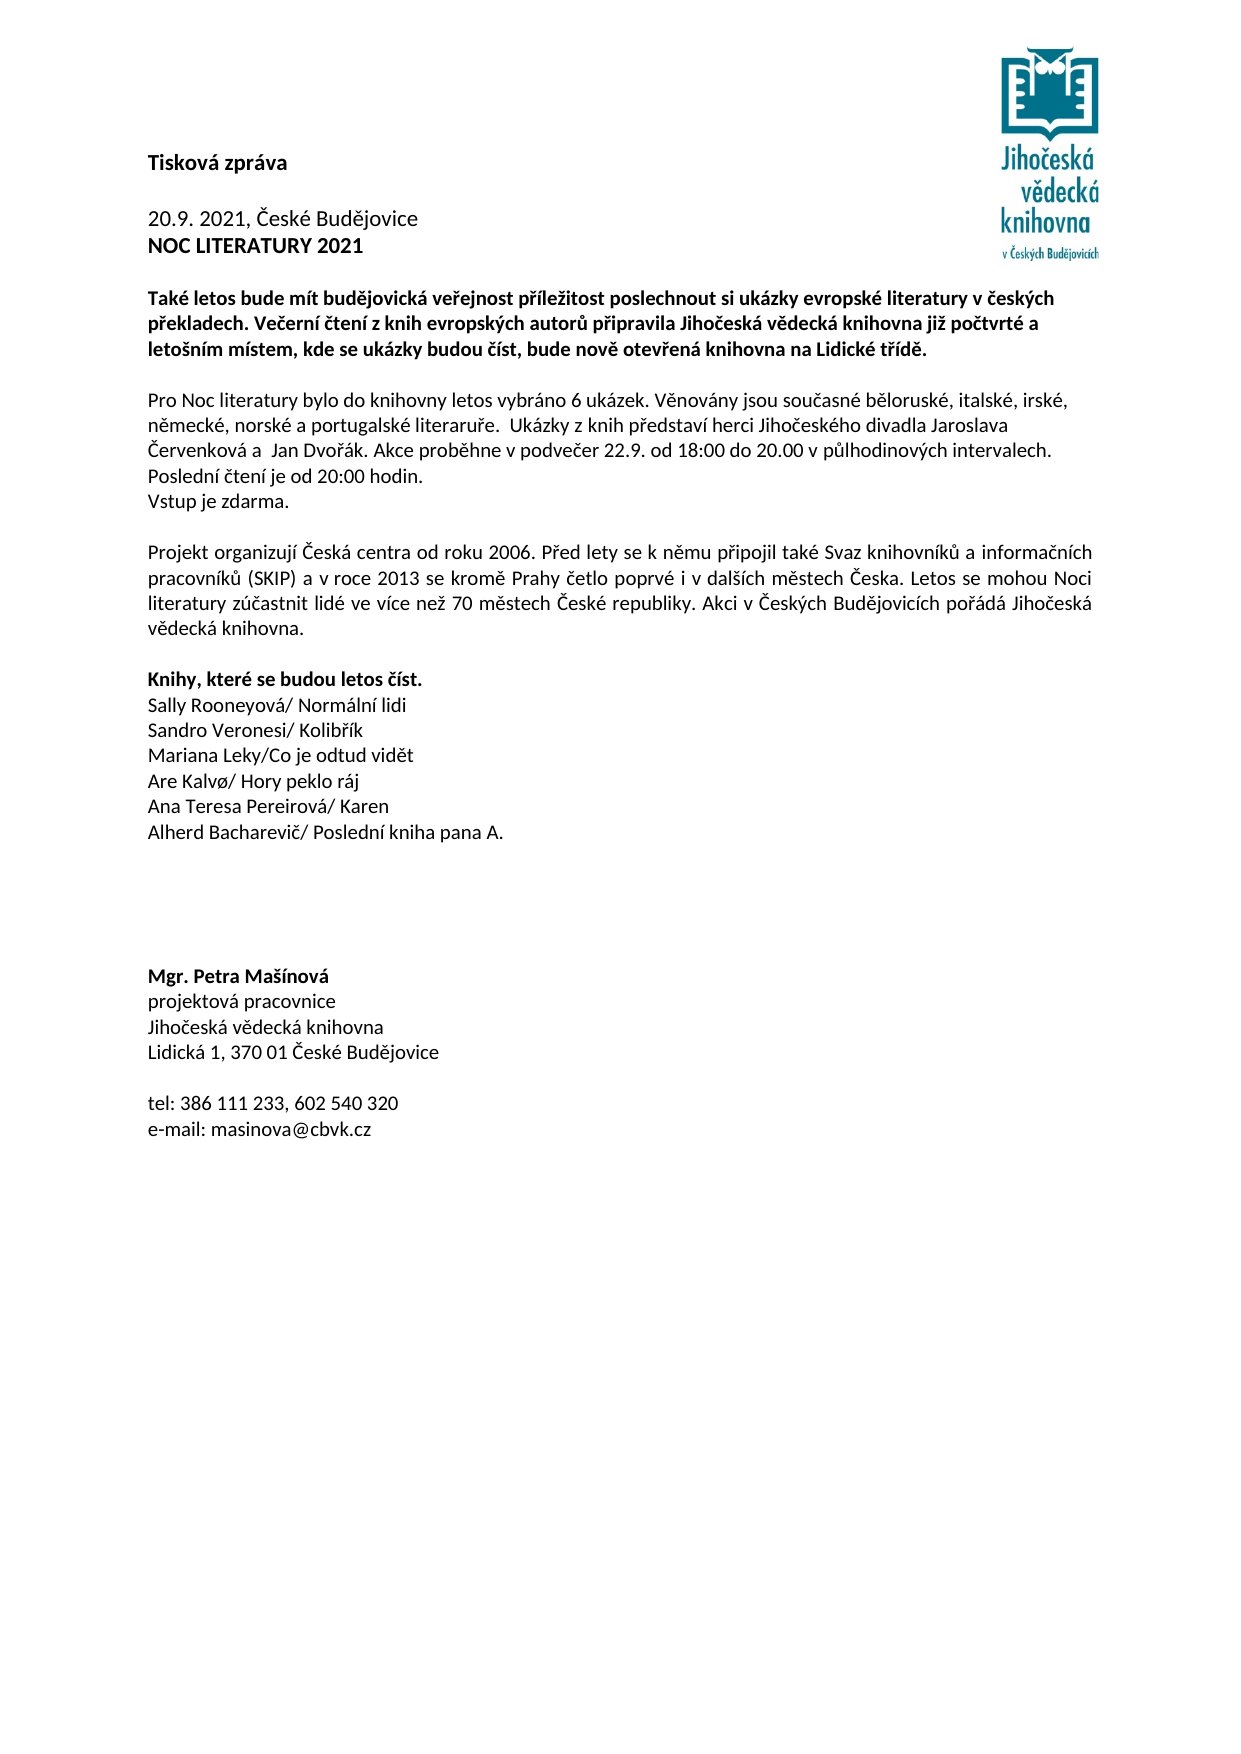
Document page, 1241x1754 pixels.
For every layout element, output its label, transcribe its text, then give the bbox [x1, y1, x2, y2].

text NOC LITERATURY 2021 [148, 232, 1001, 260]
text Tisková zpráva [148, 148, 1001, 176]
text Také letos bude mít budějovická veřejnost příležitost poslechnout si ukázky evropské literatury v českých překladech. Večerní čtení z knih evropských autorů připravila Jihočeská vědecká knihovna již počtvrté a letošním místem, kde se ukázky budou číst, bude nově otevřená knihovna na Lidické třídě. [148, 285, 1093, 361]
text e-mail: masinova@cbvk.cz [148, 1116, 1093, 1141]
text Mariana Leky/Co je odtud vidět [148, 743, 1093, 768]
text Knihy, které se budou letos číst. [148, 666, 1093, 692]
text tel: 386 111 233, 602 540 320 [148, 1090, 1093, 1116]
text Mgr. Petra Mašínová [148, 963, 1093, 989]
picture [1001, 131, 1099, 261]
text Sandro Veronesi/ Kolibřík [148, 717, 1093, 743]
text Lidická 1, 370 01 České Budějovice [148, 1039, 1093, 1065]
text Projekt organizují Česká centra od roku 2006. Před lety se k němu připojil také Svaz knihovníků a informačních pracovníků (SKIP) a v roce 2013 se kromě Prahy četlo poprvé i v dalších městech Česka. Letos se mohou Noci literatury zúčastnit lidé ve více než 70 městech České republiky. Akci v Českých Budějovicích pořádá Jihočeská vědecká knihovna. [148, 539, 1093, 641]
text Ana Teresa Pereirová/ Karen [148, 793, 1093, 819]
text Are Kalvø/ Hory peklo ráj [148, 768, 1093, 793]
text Sally Rooneyová/ Normální lidi [148, 692, 1093, 717]
picture [1001, 46, 1099, 135]
text Pro Noc literatury bylo do knihovny letos vybráno 6 ukázek. Věnovány jsou současné běloruské, italské, irské, německé, norské a portugalské literaruře. Ukázky z knih představí herci Jihočeského divadla Jaroslava Červenková a Jan Dvořák. Akce proběhne v podvečer 22.9. od 18:00 do 20.00 v půlhodinových intervalech. Poslední čtení je od 20:00 hodin. [148, 387, 1093, 488]
text projektová pracovnice [148, 989, 1093, 1014]
text Jihočeská vědecká knihovna [148, 1014, 1093, 1039]
text Alherd Bacharevič/ Poslední kniha pana A. [148, 819, 1093, 844]
text Vstup je zdarma. [148, 488, 1093, 514]
text 20.9. 2021, České Budějovice [148, 204, 1001, 232]
